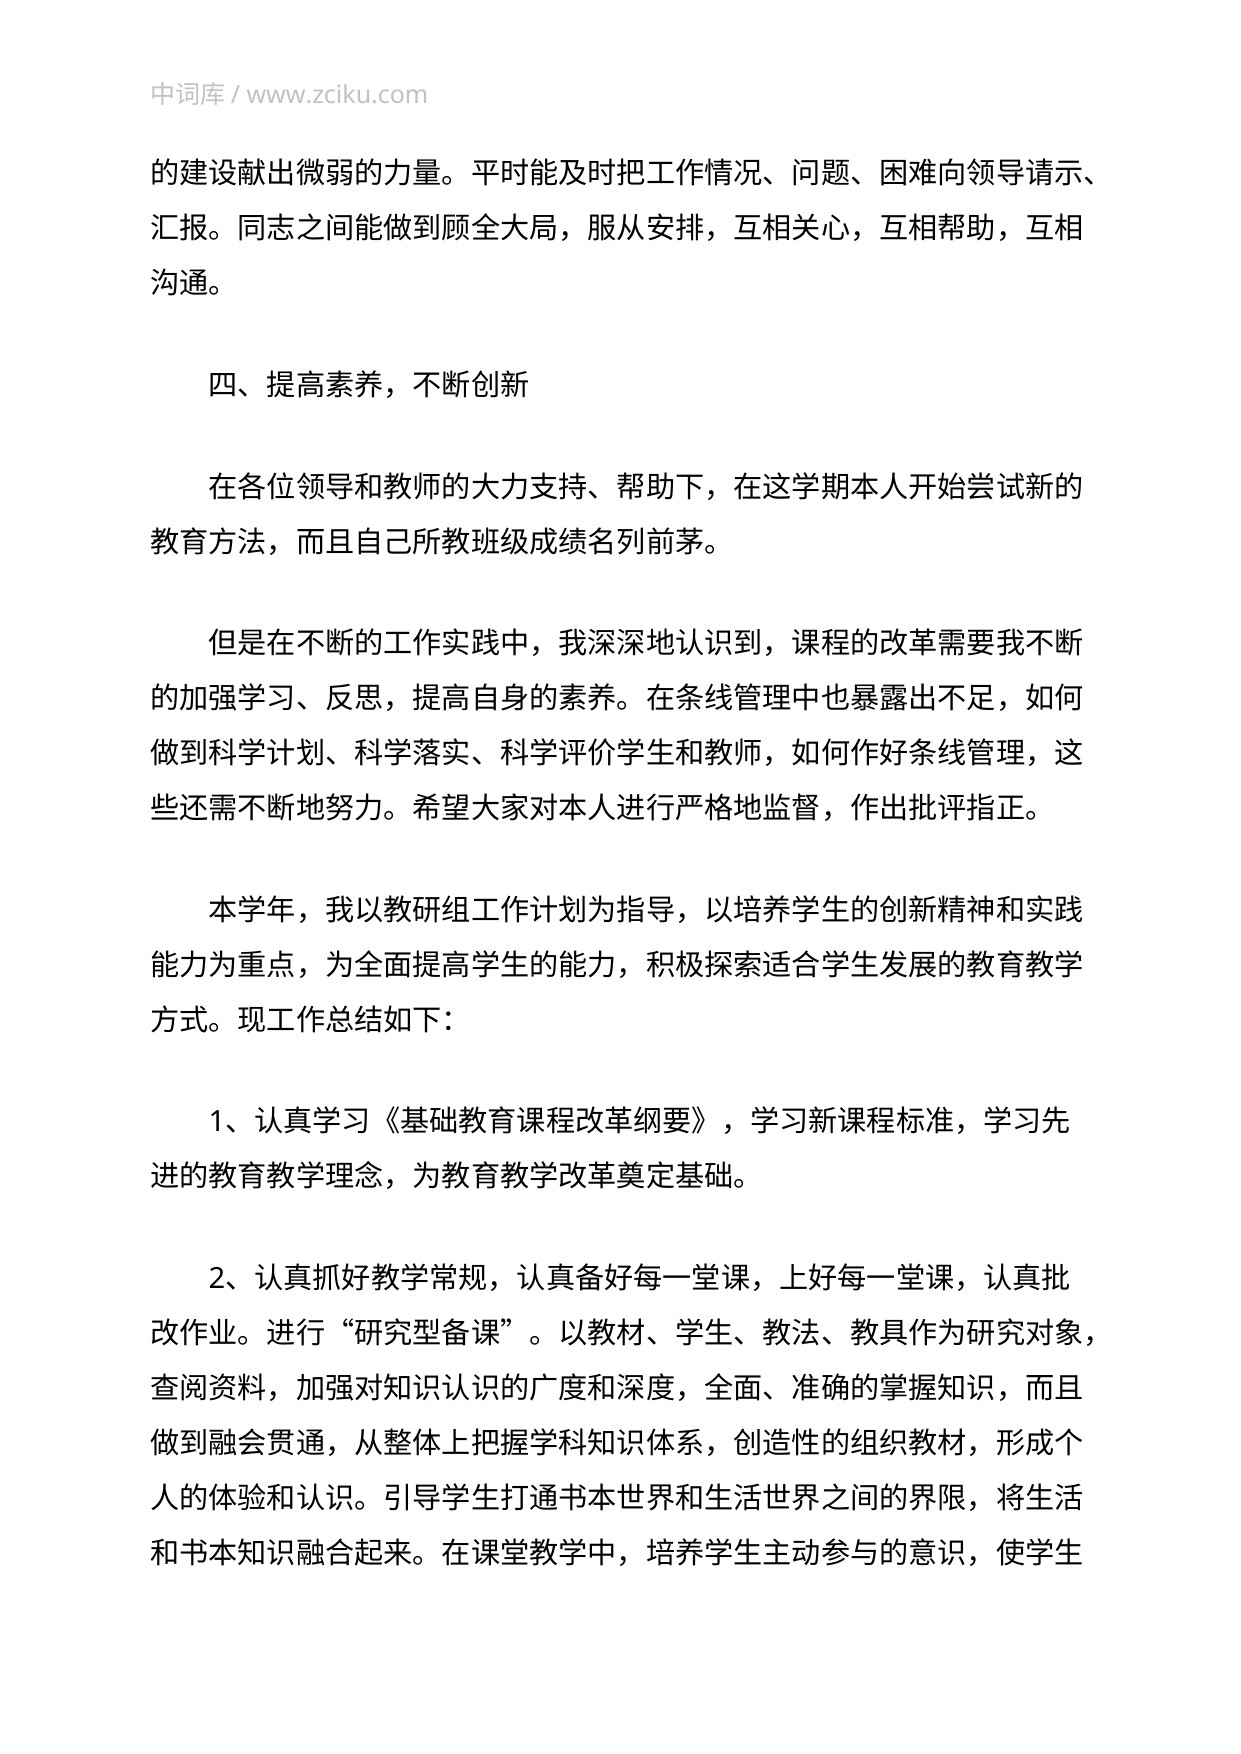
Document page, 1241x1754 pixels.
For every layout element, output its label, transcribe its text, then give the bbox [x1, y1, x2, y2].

text 1、认真学习《基础教育课程改革纲要》，学习新课程标准，学习先进的教育教学理念，为教育教学改革奠定基础。 [150, 1098, 1090, 1195]
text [150, 150, 1090, 302]
text 在各位领导和教师的大力支持、帮助下，在这学期本人开始尝试新的教育方法，而且自己所教班级成绩名列前茅。 [150, 463, 1090, 561]
text 但是在不断的工作实践中，我深深地认识到，课程的改革需要我不断的加强学习、反思，提高自身的素养。在条线管理中也暴露出不足，如何做到科学计划、科学落实、科学评价学生和教师，如何作好条线管理，这些还需不断地努力。希望大家对本人进行严格地监督，作出批评指正。 [150, 620, 1090, 827]
text 四、提高素养，不断创新 [150, 362, 1090, 404]
text 本学年，我以教研组工作计划为指导，以培养学生的创新精神和实践能力为重点，为全面提高学生的能力，积极探索适合学生发展的教育教学方式。现工作总结如下： [150, 886, 1090, 1038]
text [150, 1255, 1090, 1572]
